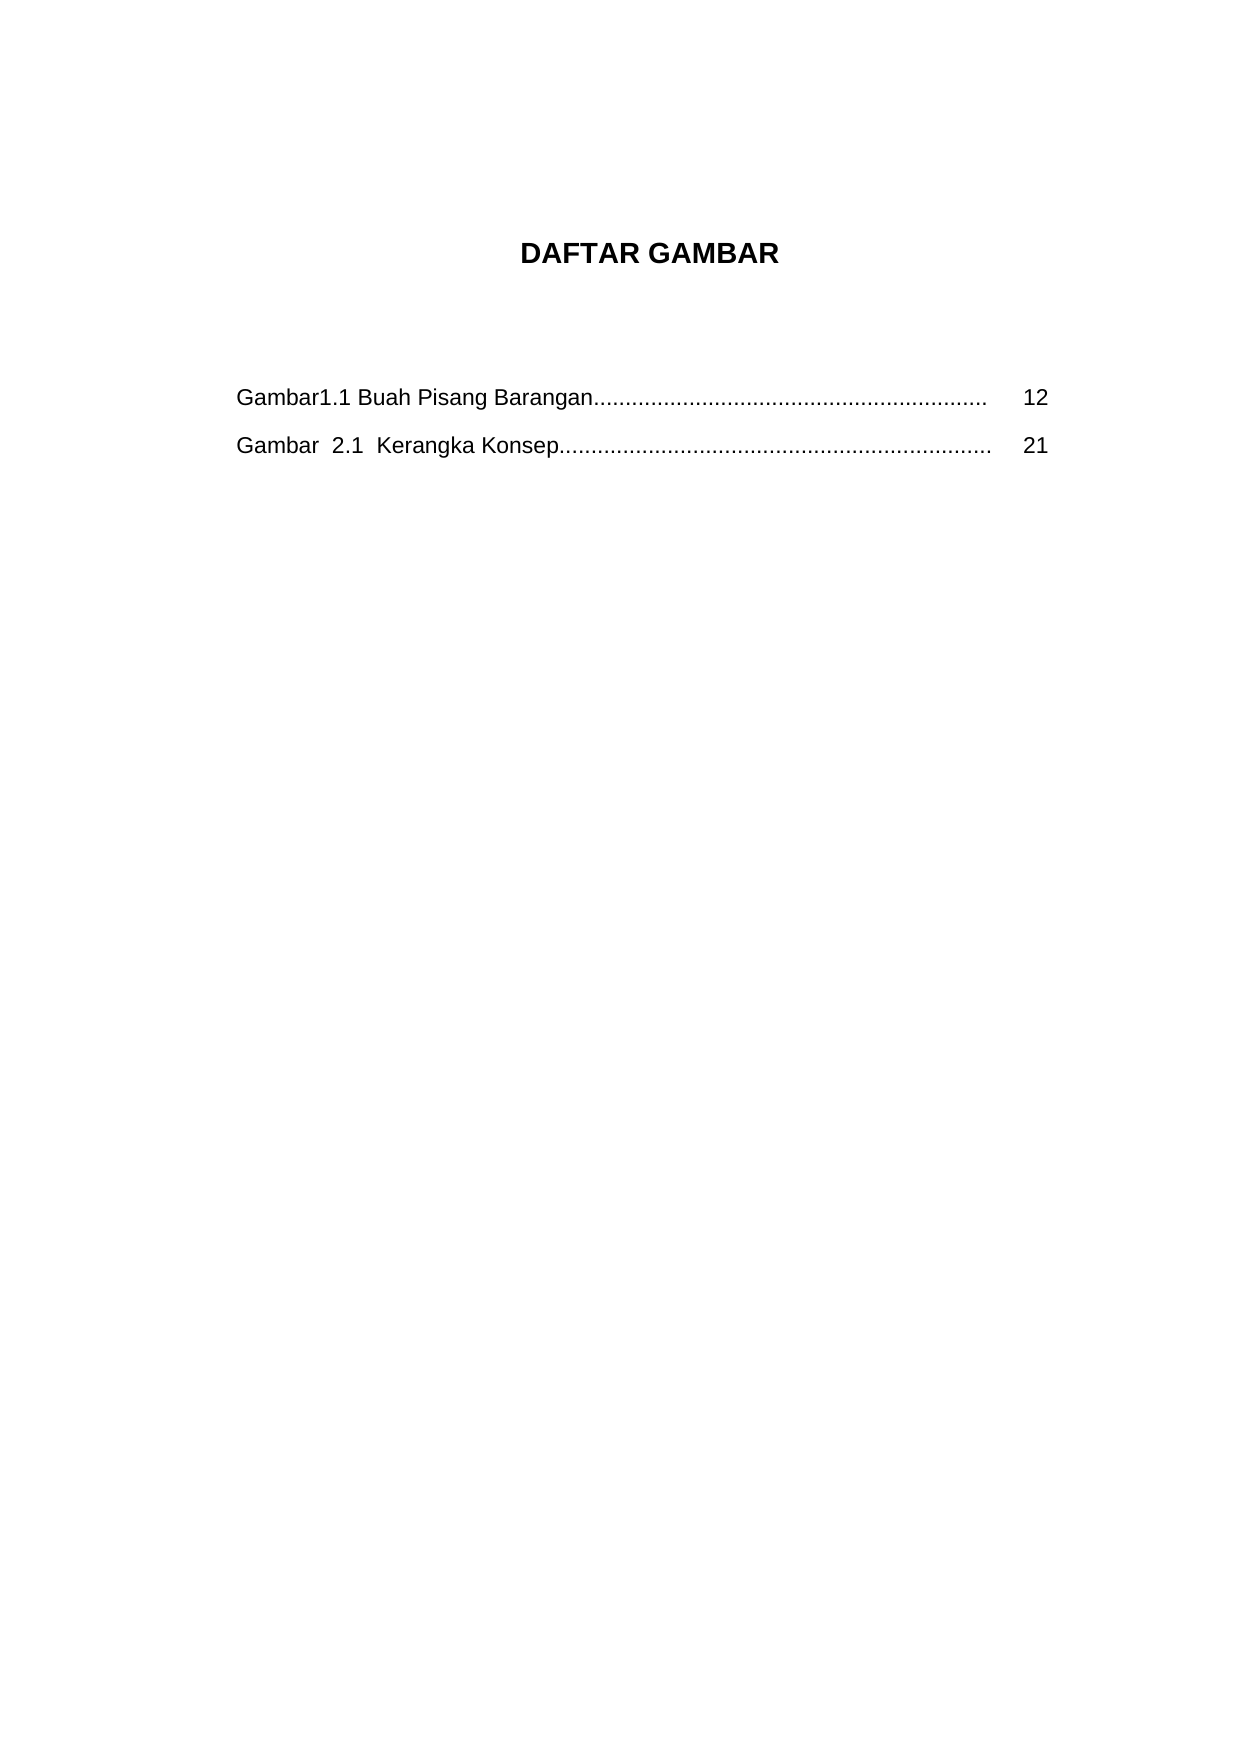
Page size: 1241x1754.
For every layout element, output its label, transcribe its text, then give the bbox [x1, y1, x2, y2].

text Gambar1.1 Buah Pisang Barangan.............................................................. 12 [236, 384, 1063, 411]
subtitle DAFTAR GAMBAR [236, 236, 1063, 270]
text Gambar 2.1 Kerangka Konsep.................................................................... 21 [236, 432, 1063, 458]
